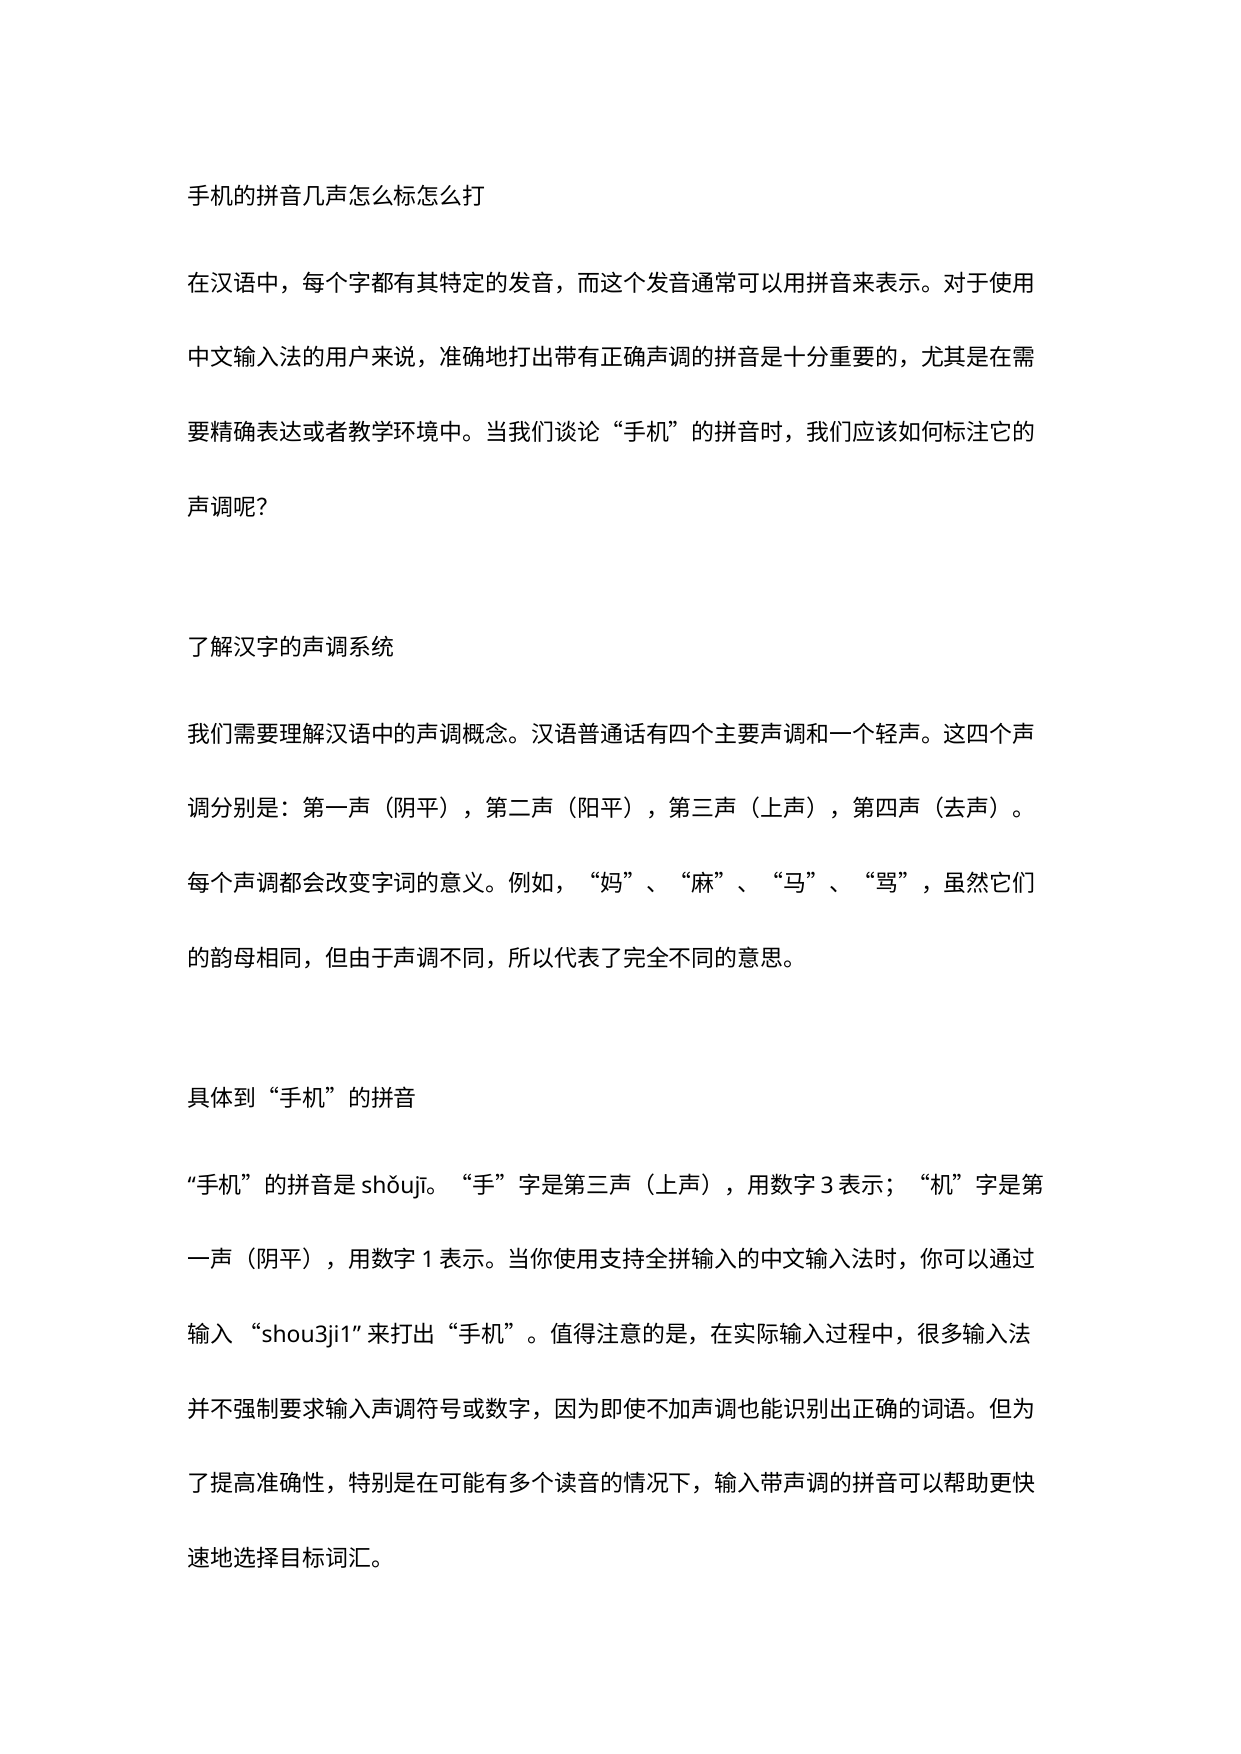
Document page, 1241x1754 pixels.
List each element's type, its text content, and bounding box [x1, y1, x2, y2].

text 手机的拼音几声怎么标怎么打 [187, 162, 1053, 227]
text 我们需要理解汉语中的声调概念。汉语普通话有四个主要声调和一个轻声。这四个声调分别是：第一声（阴平），第二声（阳平），第三声（上声），第四声（去声）。每个声调都会改变字词的意义。例如，“妈”、“麻”、“马”、“骂”，虽然它们的韵母相同，但由于声调不同，所以代表了完全不同的意思。 [187, 699, 1053, 989]
text 具体到“手机”的拼音 [187, 1064, 1053, 1129]
text 在汉语中，每个字都有其特定的发音，而这个发音通常可以用拼音来表示。对于使用中文输入法的用户来说，准确地打出带有正确声调的拼音是十分重要的，尤其是在需要精确表达或者教学环境中。当我们谈论“手机”的拼音时，我们应该如何标注它的声调呢？ [187, 248, 1053, 538]
text “手机”的拼音是 shǒujī。“手”字是第三声（上声），用数字3表示；“机”字是第一声（阴平），用数字1表示。当你使用支持全拼输入的中文输入法时，你可以通过输入 “shou3ji1” 来打出“手机”。值得注意的是，在实际输入过程中，很多输入法并不强制要求输入声调符号或数字，因为即使不加声调也能识别出正确的词语。但为了提高准确性，特别是在可能有多个读音的情况下，输入带声调的拼音可以帮助更快速地选择目标词汇。 [187, 1151, 1053, 1589]
text 了解汉字的声调系统 [187, 613, 1053, 678]
